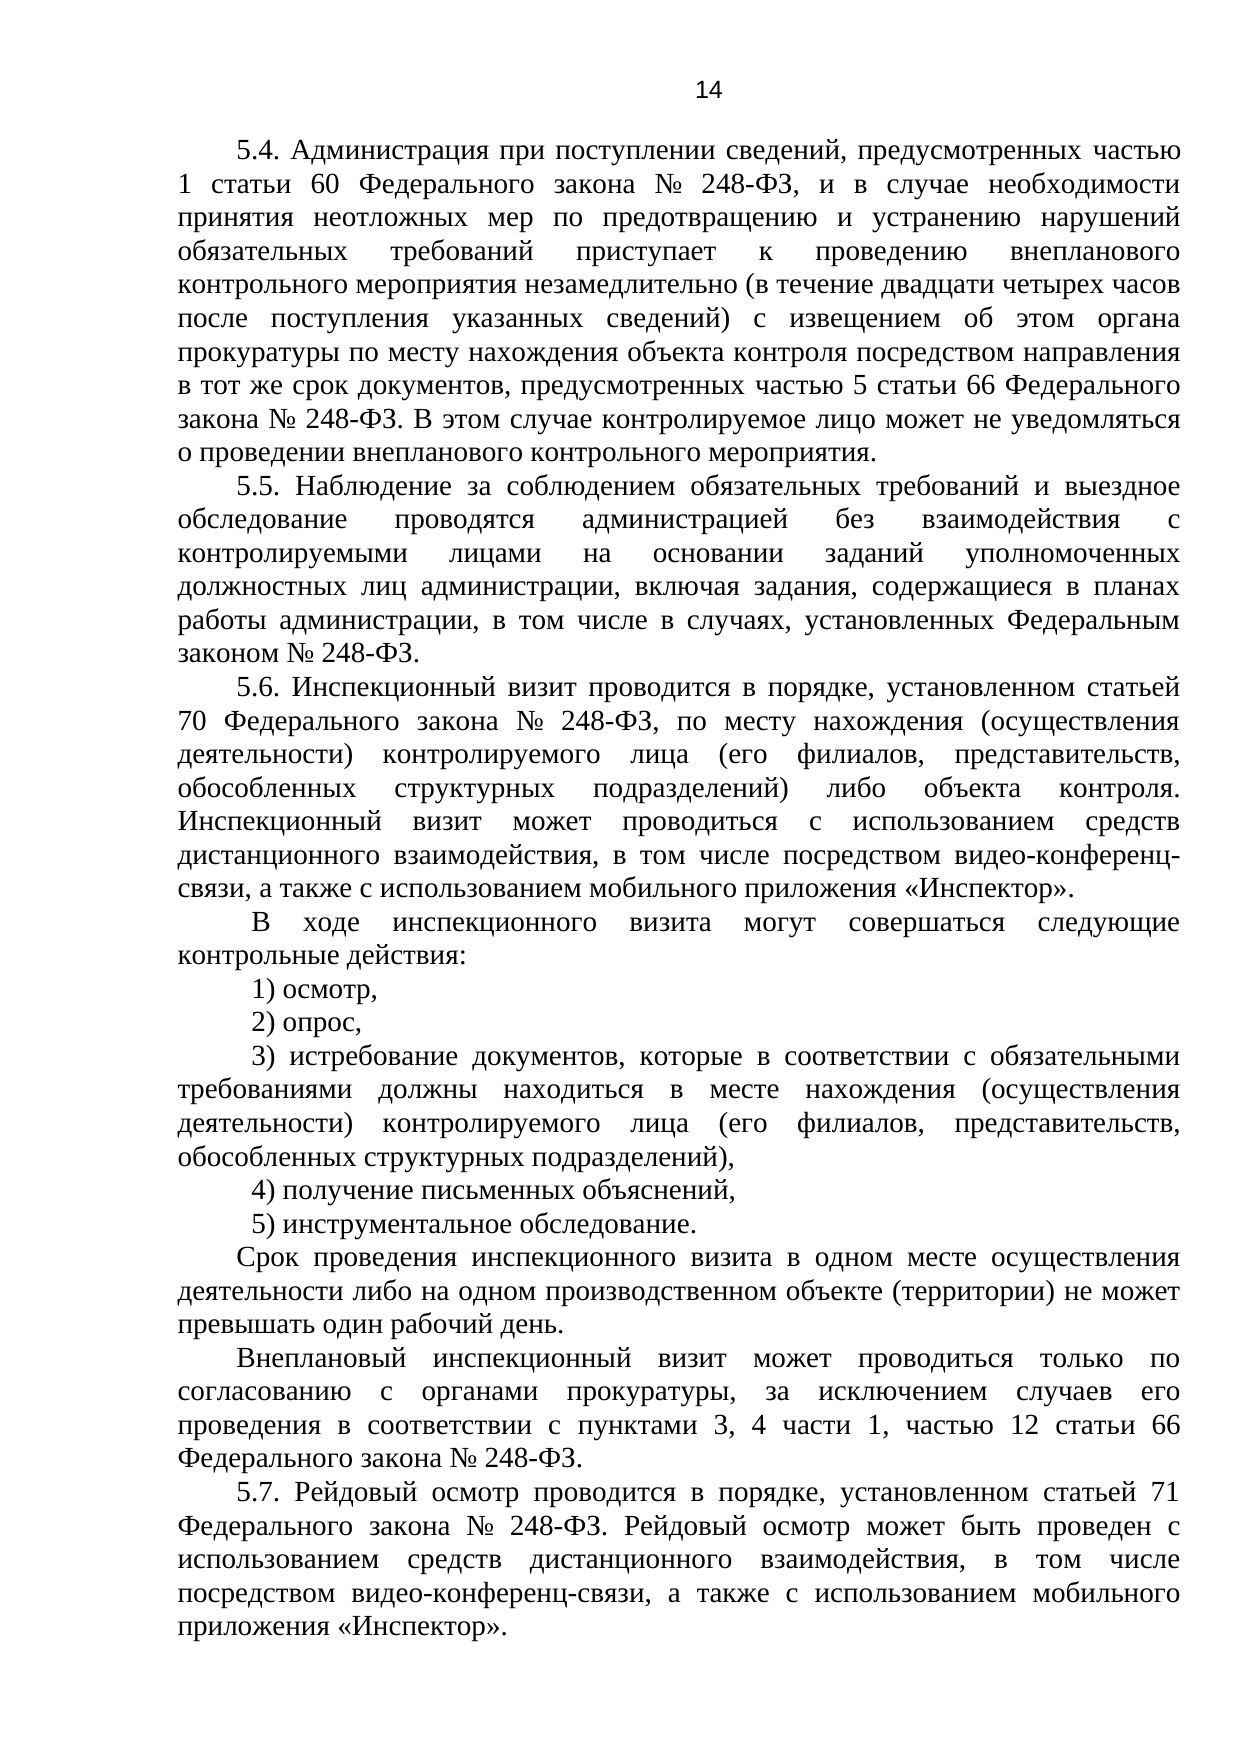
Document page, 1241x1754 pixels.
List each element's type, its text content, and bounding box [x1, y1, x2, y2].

text 5.6. Инспекционный визит проводится в порядке, установленном статьей 70 Федерального закона № 248-ФЗ, по месту нахождения (осуществления деятельности) контролируемого лица (его филиалов, представительств, обособленных структурных подразделений) либо объекта контроля. Инспекционный визит может проводиться с использованием средств дистанционного взаимодействия, в том числе посредством видео-конференц-связи, а также с использованием мобильного приложения «Инспектор». [177, 669, 1181, 904]
text 5.4. Администрация при поступлении сведений, предусмотренных частью 1 статьи 60 Федерального закона № 248-ФЗ, и в случае необходимости принятия неотложных мер по предотвращению и устранению нарушений обязательных требований приступает к проведению внепланового контрольного мероприятия незамедлительно (в течение двадцати четырех часов после поступления указанных сведений) с извещением об этом органа прокуратуры по месту нахождения объекта контроля посредством направления в тот же срок документов, предусмотренных частью 5 статьи 66 Федерального закона № 248-ФЗ. В этом случае контролируемое лицо может не уведомляться о проведении внепланового контрольного мероприятия. [177, 132, 1181, 468]
text 5) инструментальное обследование. [177, 1206, 1181, 1239]
text Срок проведения инспекционного визита в одном месте осуществления деятельности либо на одном производственном объекте (территории) не может превышать один рабочий день. [177, 1239, 1181, 1340]
text 3) истребование документов, которые в соответствии с обязательными требованиями должны находиться в месте нахождения (осуществления деятельности) контролируемого лица (его филиалов, представительств, обособленных структурных подразделений), [177, 1038, 1181, 1172]
text 5.5. Наблюдение за соблюдением обязательных требований и выездное обследование проводятся администрацией без взаимодействия с контролируемыми лицами на основании заданий уполномоченных должностных лиц администрации, включая задания, содержащиеся в планах работы администрации, в том числе в случаях, установленных Федеральным законом № 248-ФЗ. [177, 468, 1181, 669]
text 5.7. Рейдовый осмотр проводится в порядке, установленном статьей 71 Федерального закона № 248-ФЗ. Рейдовый осмотр может быть проведен с использованием средств дистанционного взаимодействия, в том числе посредством видео-конференц-связи, а также с использованием мобильного приложения «Инспектор». [177, 1474, 1181, 1642]
text В ходе инспекционного визита могут совершаться следующие контрольные действия: [177, 904, 1181, 971]
text 4) получение письменных объяснений, [177, 1172, 1181, 1206]
text Внеплановый инспекционный визит может проводиться только по согласованию с органами прокуратуры, за исключением случаев его проведения в соответствии с пунктами 3, 4 части 1, частью 12 статьи 66 Федерального закона № 248-ФЗ. [177, 1340, 1181, 1474]
text 1) осмотр, [177, 971, 1181, 1004]
text 2) опрос, [177, 1004, 1181, 1038]
